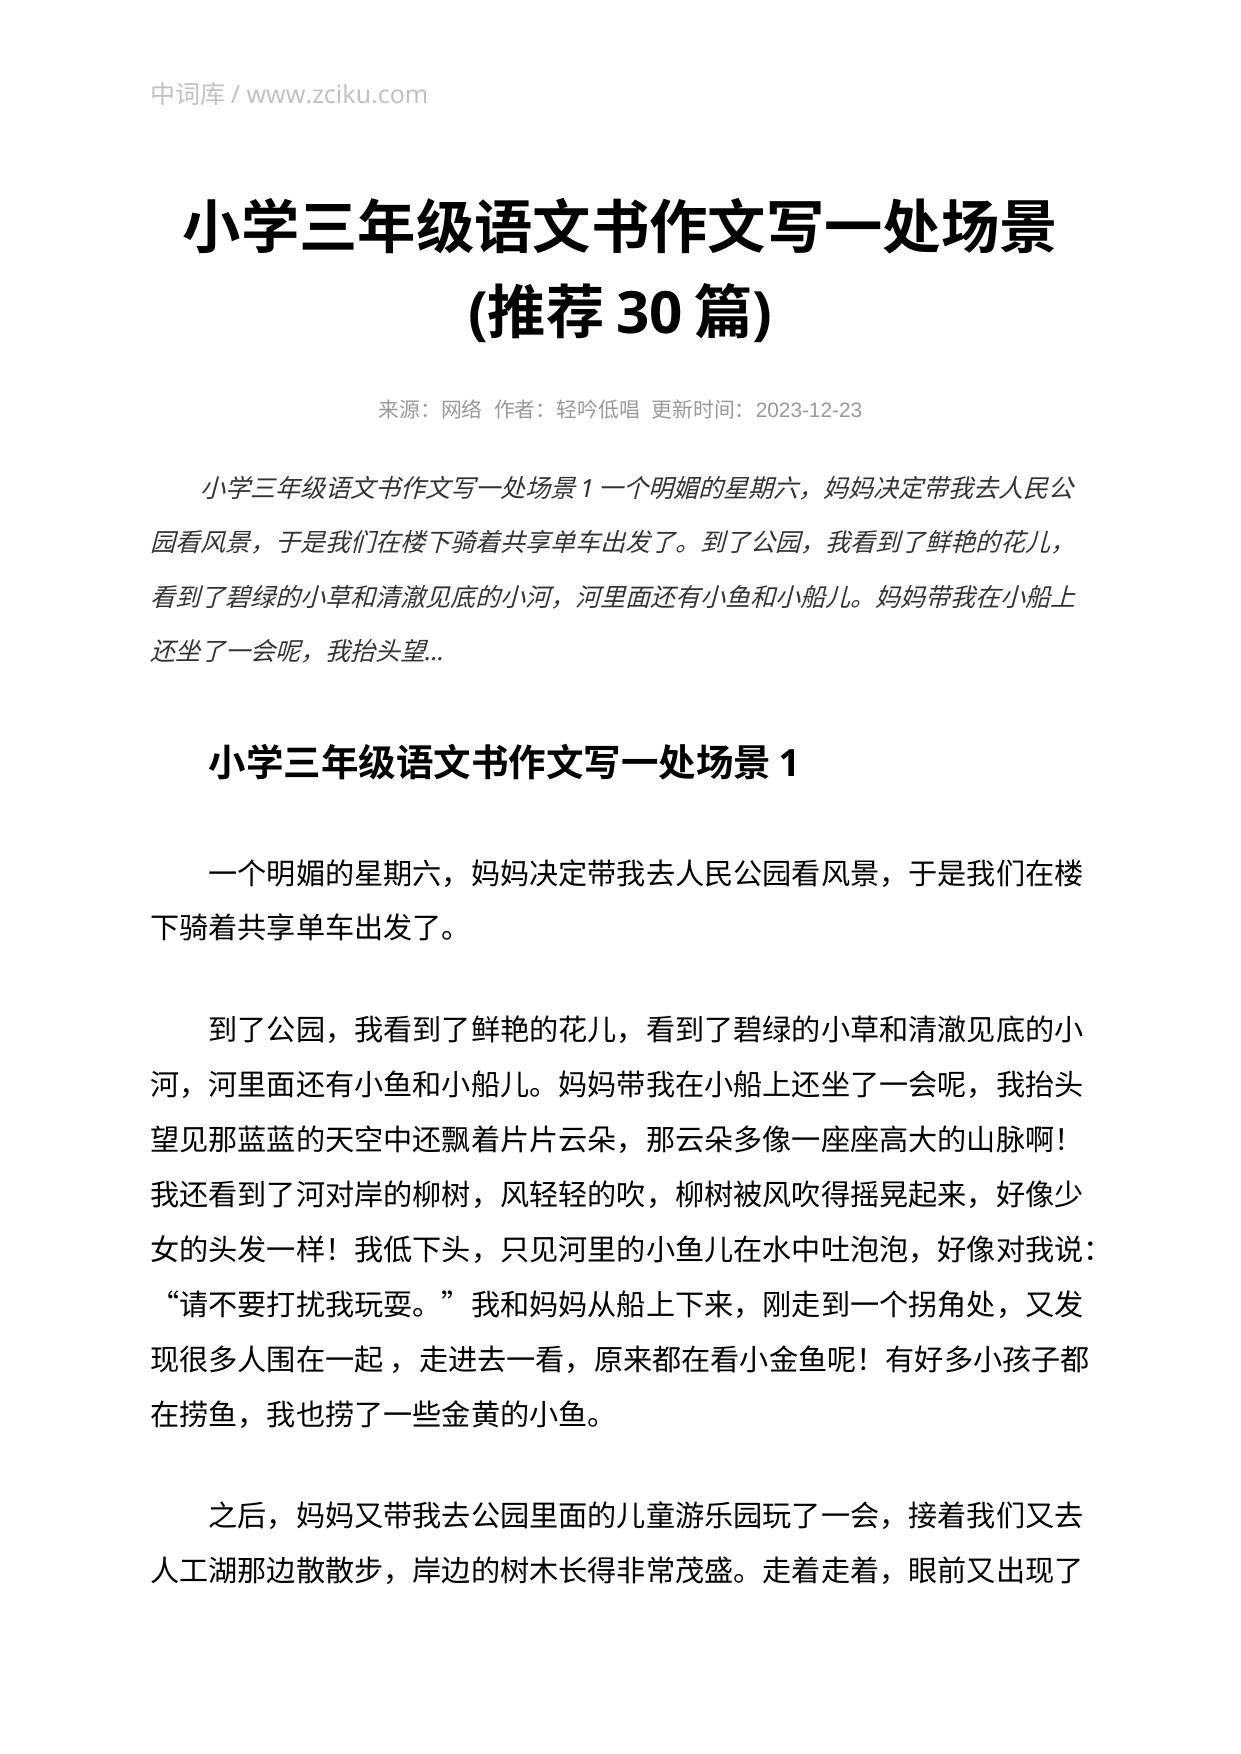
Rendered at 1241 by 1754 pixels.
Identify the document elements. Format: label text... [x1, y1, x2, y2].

text 一个明媚的星期六，妈妈决定带我去人民公园看风景，于是我们在楼下骑着共享单车出发了。 [150, 850, 1090, 947]
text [150, 1493, 1090, 1590]
text 到了公园，我看到了鲜艳的花儿，看到了碧绿的小草和清澈见底的小河，河里面还有小鱼和小船儿。妈妈带我在小船上还坐了一会呢，我抬头望见那蓝蓝的天空中还飘着片片云朵，那云朵多像一座座高大的山脉啊！我还看到了河对岸的柳树，风轻轻的吹，柳树被风吹得摇晃起来，好像少女的头发一样！我低下头，只见河里的小鱼儿在水中吐泡泡，好像对我说：“请不要打扰我玩耍。”我和妈妈从船上下来，刚走到一个拐角处，又发现很多人围在一起 ，走进去一看，原来都在看小金鱼呢！有好多小孩子都在捞鱼，我也捞了一些金黄的小鱼。 [150, 1007, 1090, 1433]
text 小学三年级语文书作文写一处场景1 [150, 733, 1090, 787]
text 小学三年级语文书作文写一处场景1一个明媚的星期六，妈妈决定带我去人民公园看风景，于是我们在楼下骑着共享单车出发了。到了公园，我看到了鲜艳的花儿，看到了碧绿的小草和清澈见底的小河，河里面还有小鱼和小船儿。妈妈带我在小船上还坐了一会呢，我抬头望... [150, 468, 1090, 668]
subtitle 小学三年级语文书作文写一处场景(推荐30篇) [150, 181, 1090, 351]
text 来源：网络 作者：轻吟低唱 更新时间：2023-12-23 [150, 397, 1090, 421]
